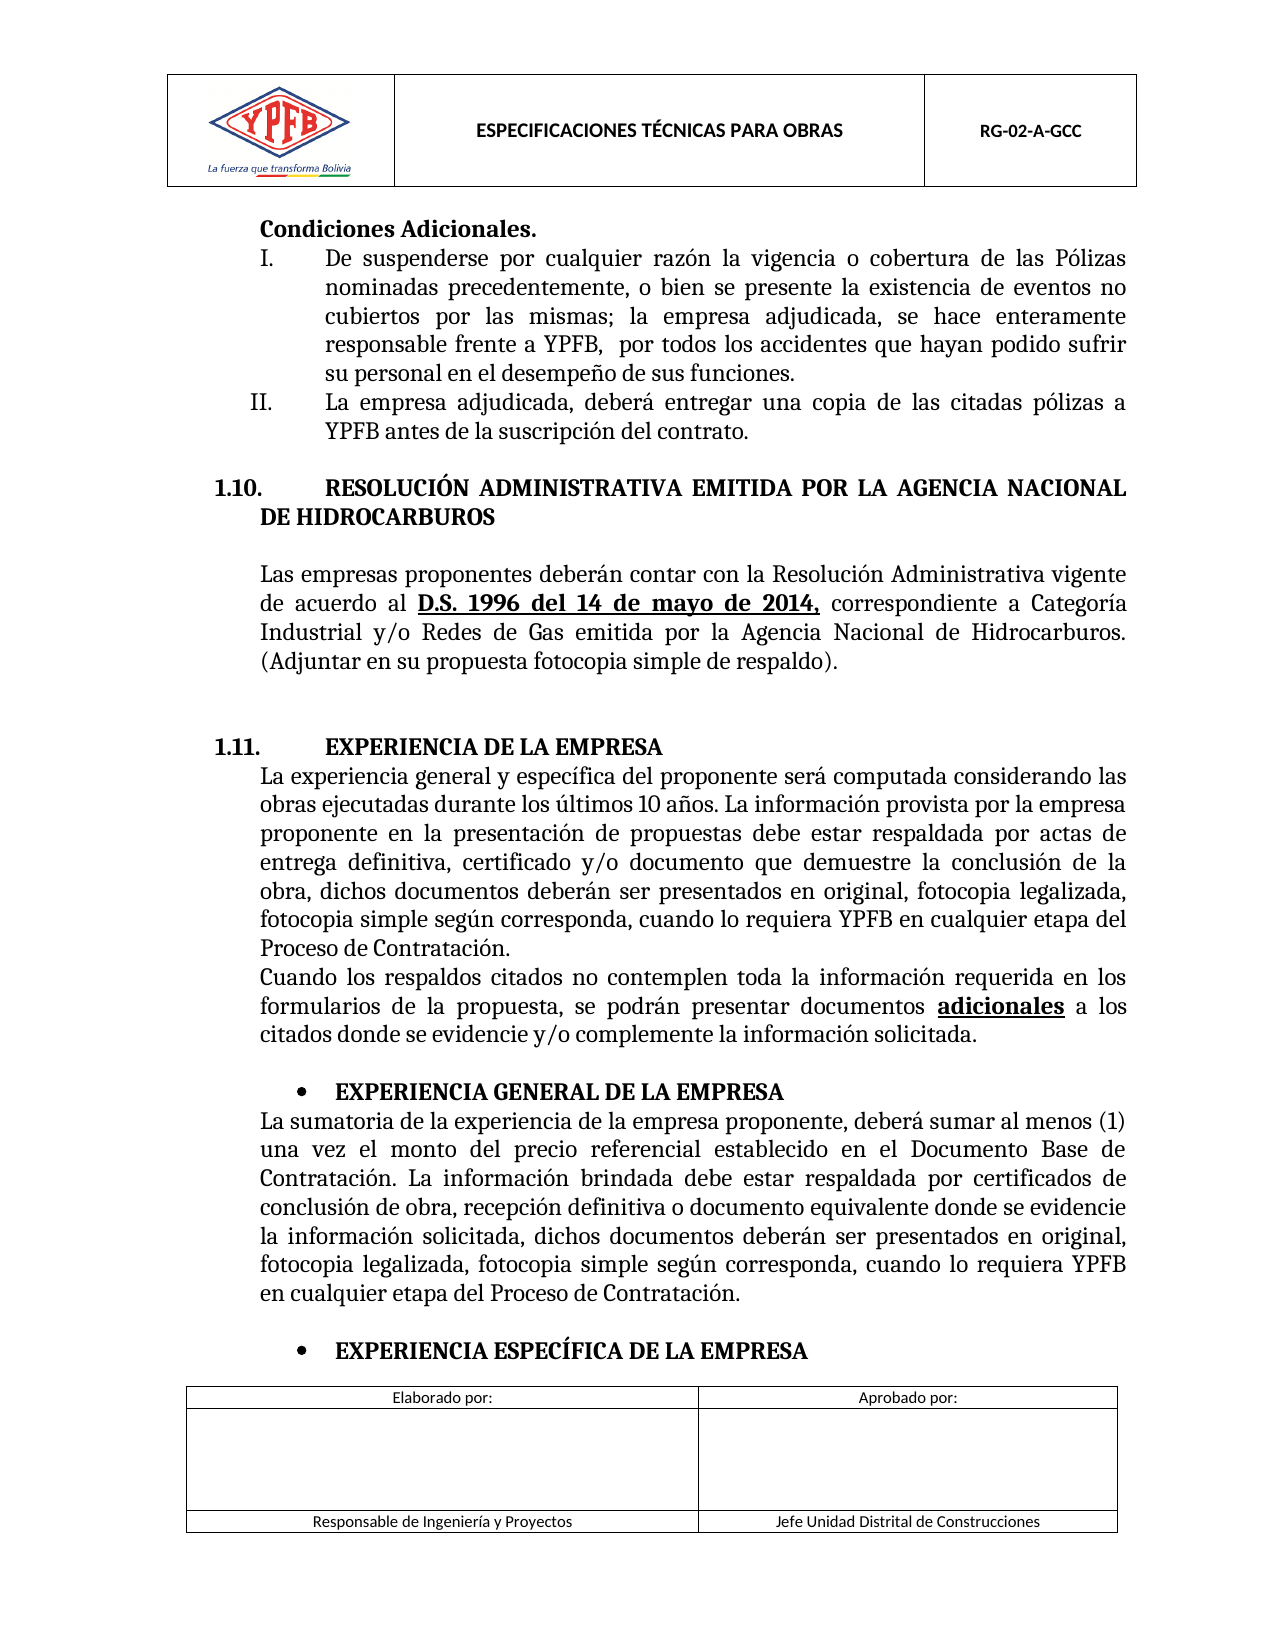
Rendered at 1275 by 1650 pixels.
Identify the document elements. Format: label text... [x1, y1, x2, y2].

text Cuando los respaldos citados no contemplen toda la información requerida en los formularios de la propuesta, se podrán presentar documentos adicionales a los citados donde se evidencie y/o complemente la información solicitada. [260, 963, 1127, 1049]
text La sumatoria de la experiencia de la empresa proponente, deberá sumar al menos (1) una vez el monto del precio referencial establecido en el Documento Base de Contratación. La información brindada debe estar respaldada por certificados de conclusión de obra, recepción definitiva o documento equivalente donde se evidencie la información solicitada, dichos documentos deberán ser presentados en original, fotocopia legalizada, fotocopia simple según corresponda, cuando lo requiera YPFB en cualquier etapa del Proceso de Contratación. [260, 1107, 1127, 1308]
text La experiencia general y específica del proponente será computada considerando las obras ejecutadas durante los últimos 10 años. La información provista por la empresa proponente en la presentación de propuestas debe estar respaldada por actas de entrega definitiva, certificado y/o documento que demuestre la conclusión de la obra, dichos documentos deberán ser presentados en original, fotocopia legalizada, fotocopia simple según corresponda, cuando lo requiera YPFB en cualquier etapa del Proceso de Contratación. [260, 762, 1127, 963]
list EXPERIENCIA GENERAL DE LA EMPRESA [297, 1078, 1127, 1107]
list EXPERIENCIA DE LA EMPRESA [215, 733, 1127, 762]
list EXPERIENCIA ESPECÍFICA DE LA EMPRESA [297, 1337, 1127, 1365]
text Condiciones Adicionales. [260, 215, 1127, 244]
list La empresa adjudicada, deberá entregar una copia de las citadas pólizas a YPFB antes de la suscripción del contrato. [250, 388, 1127, 445]
picture [205, 81, 352, 182]
text Las empresas proponentes deberán contar con la Resolución Administrativa vigente de acuerdo al D.S. 1996 del 14 de mayo de 2014, correspondiente a Categoría Industrial y/o Redes de Gas emitida por la Agencia Nacional de Hidrocarburos. (Adjuntar en su propuesta fotocopia simple de respaldo). [260, 560, 1127, 675]
list RESOLUCIÓN ADMINISTRATIVA EMITIDA POR LA AGENCIA NACIONAL DE HIDROCARBUROS [215, 474, 1127, 532]
list De suspenderse por cualquier razón la vigencia o cobertura de las Pólizas nominadas precedentemente, o bien se presente la existencia de eventos no cubiertos por las mismas; la empresa adjudicada, se hace enteramente responsable frente a YPFB, por todos los accidentes que hayan podido sufrir su personal en el desempeño de sus funciones. [260, 244, 1127, 388]
